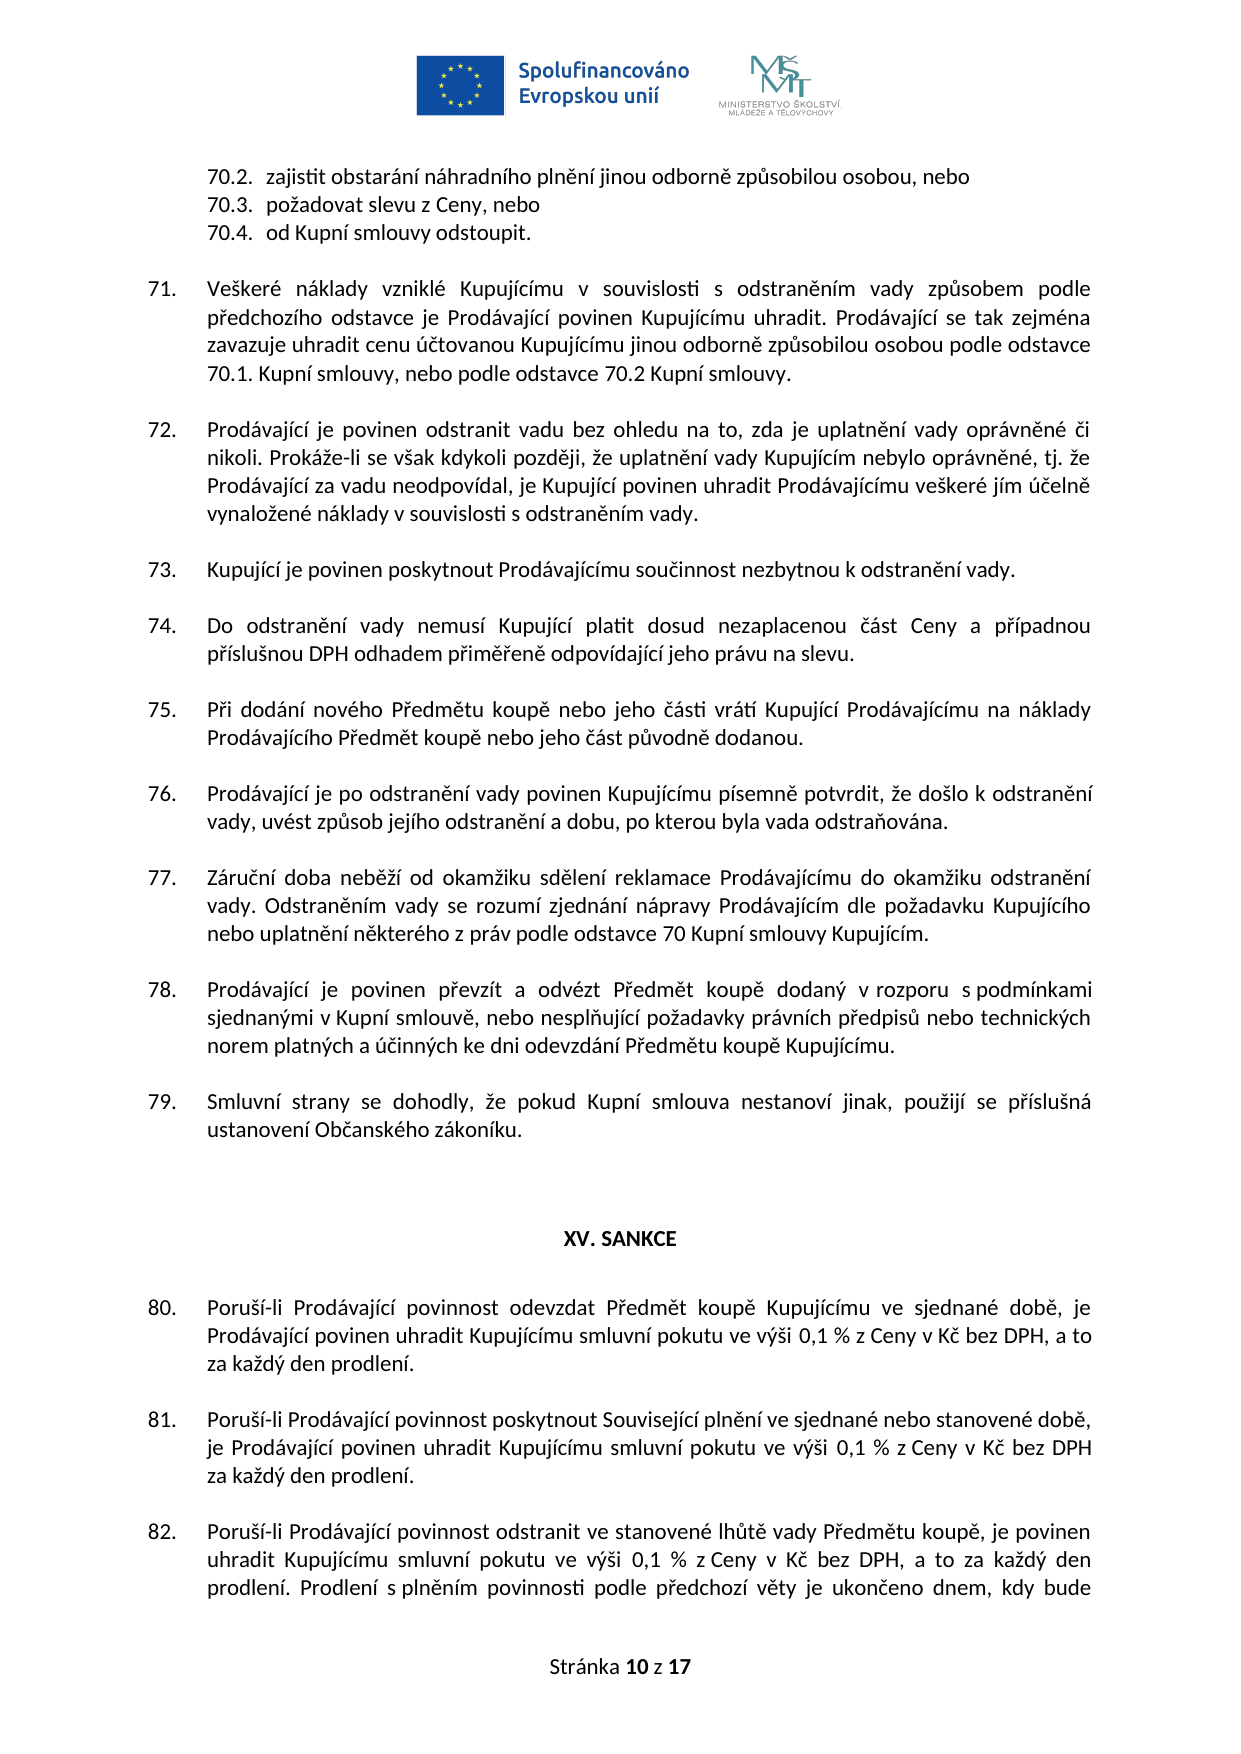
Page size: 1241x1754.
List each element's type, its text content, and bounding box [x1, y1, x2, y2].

list Smluvní strany se dohodly, že pokud Kupní smlouva nestanoví jinak, použijí se příslušná ustanovení Občanského zákoníku. [148, 1087, 1092, 1143]
list Prodávající je po odstranění vady povinen Kupujícímu písemně potvrdit, že došlo k odstranění vady, uvést způsob jejího odstranění a dobu, po kterou byla vada odstraňována. [148, 779, 1092, 835]
list Poruší-li Prodávající povinnost odevzdat Předmět koupě Kupujícímu ve sjednané době, je Prodávající povinen uhradit Kupujícímu smluvní pokutu ve výši 0,1 % z Ceny v Kč bez DPH, a to za každý den prodlení. [148, 1293, 1092, 1377]
list Při dodání nového Předmětu koupě nebo jeho části vrátí Kupující Prodávajícímu na náklady Prodávajícího Předmět koupě nebo jeho část původně dodanou. [148, 695, 1092, 751]
list Veškeré náklady vzniklé Kupujícímu v souvislosti s odstraněním vady způsobem podle předchozího odstavce je Prodávající povinen Kupujícímu uhradit. Prodávající se tak zejména zavazuje uhradit cenu účtovanou Kupujícímu jinou odborně způsobilou osobou podle odstavce 70.1. Kupní smlouvy, nebo podle odstavce 70.2 Kupní smlouvy. [148, 274, 1092, 387]
list Záruční doba neběží od okamžiku sdělení reklamace Prodávajícímu do okamžiku odstranění vady. Odstraněním vady se rozumí zjednání nápravy Prodávajícím dle požadavku Kupujícího nebo uplatnění některého z práv podle odstavce 70 Kupní smlouvy Kupujícím. [148, 863, 1092, 947]
list Do odstranění vady nemusí Kupující platit dosud nezaplacenou část Ceny a případnou příslušnou DPH odhadem přiměřeně odpovídající jeho právu na slevu. [148, 611, 1092, 667]
list zajistit obstarání náhradního plnění jinou odborně způsobilou osobou, nebo [207, 162, 1092, 191]
picture [415, 55, 842, 117]
subtitle SANKCE [148, 1224, 1092, 1252]
list od Kupní smlouvy odstoupit. [207, 218, 1092, 247]
list požadovat slevu z Ceny, nebo [207, 191, 1092, 218]
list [148, 1517, 1092, 1601]
list Prodávající je povinen převzít a odvézt Předmět koupě dodaný v rozporu s podmínkami sjednanými v Kupní smlouvě, nebo nesplňující požadavky právních předpisů nebo technických norem platných a účinných ke dni odevzdání Předmětu koupě Kupujícímu. [148, 975, 1092, 1059]
list Poruší-li Prodávající povinnost poskytnout Související plnění ve sjednané nebo stanovené době, je Prodávající povinen uhradit Kupujícímu smluvní pokutu ve výši 0,1 % z Ceny v Kč bez DPH za každý den prodlení. [148, 1405, 1092, 1489]
list Kupující je povinen poskytnout Prodávajícímu součinnost nezbytnou k odstranění vady. [148, 555, 1092, 583]
list Prodávající je povinen odstranit vadu bez ohledu na to, zda je uplatnění vady oprávněné či nikoli. Prokáže-li se však kdykoli později, že uplatnění vady Kupujícím nebylo oprávněné, tj. že Prodávající za vadu neodpovídal, je Kupující povinen uhradit Prodávajícímu veškeré jím účelně vynaložené náklady v souvislosti s odstraněním vady. [148, 415, 1092, 527]
